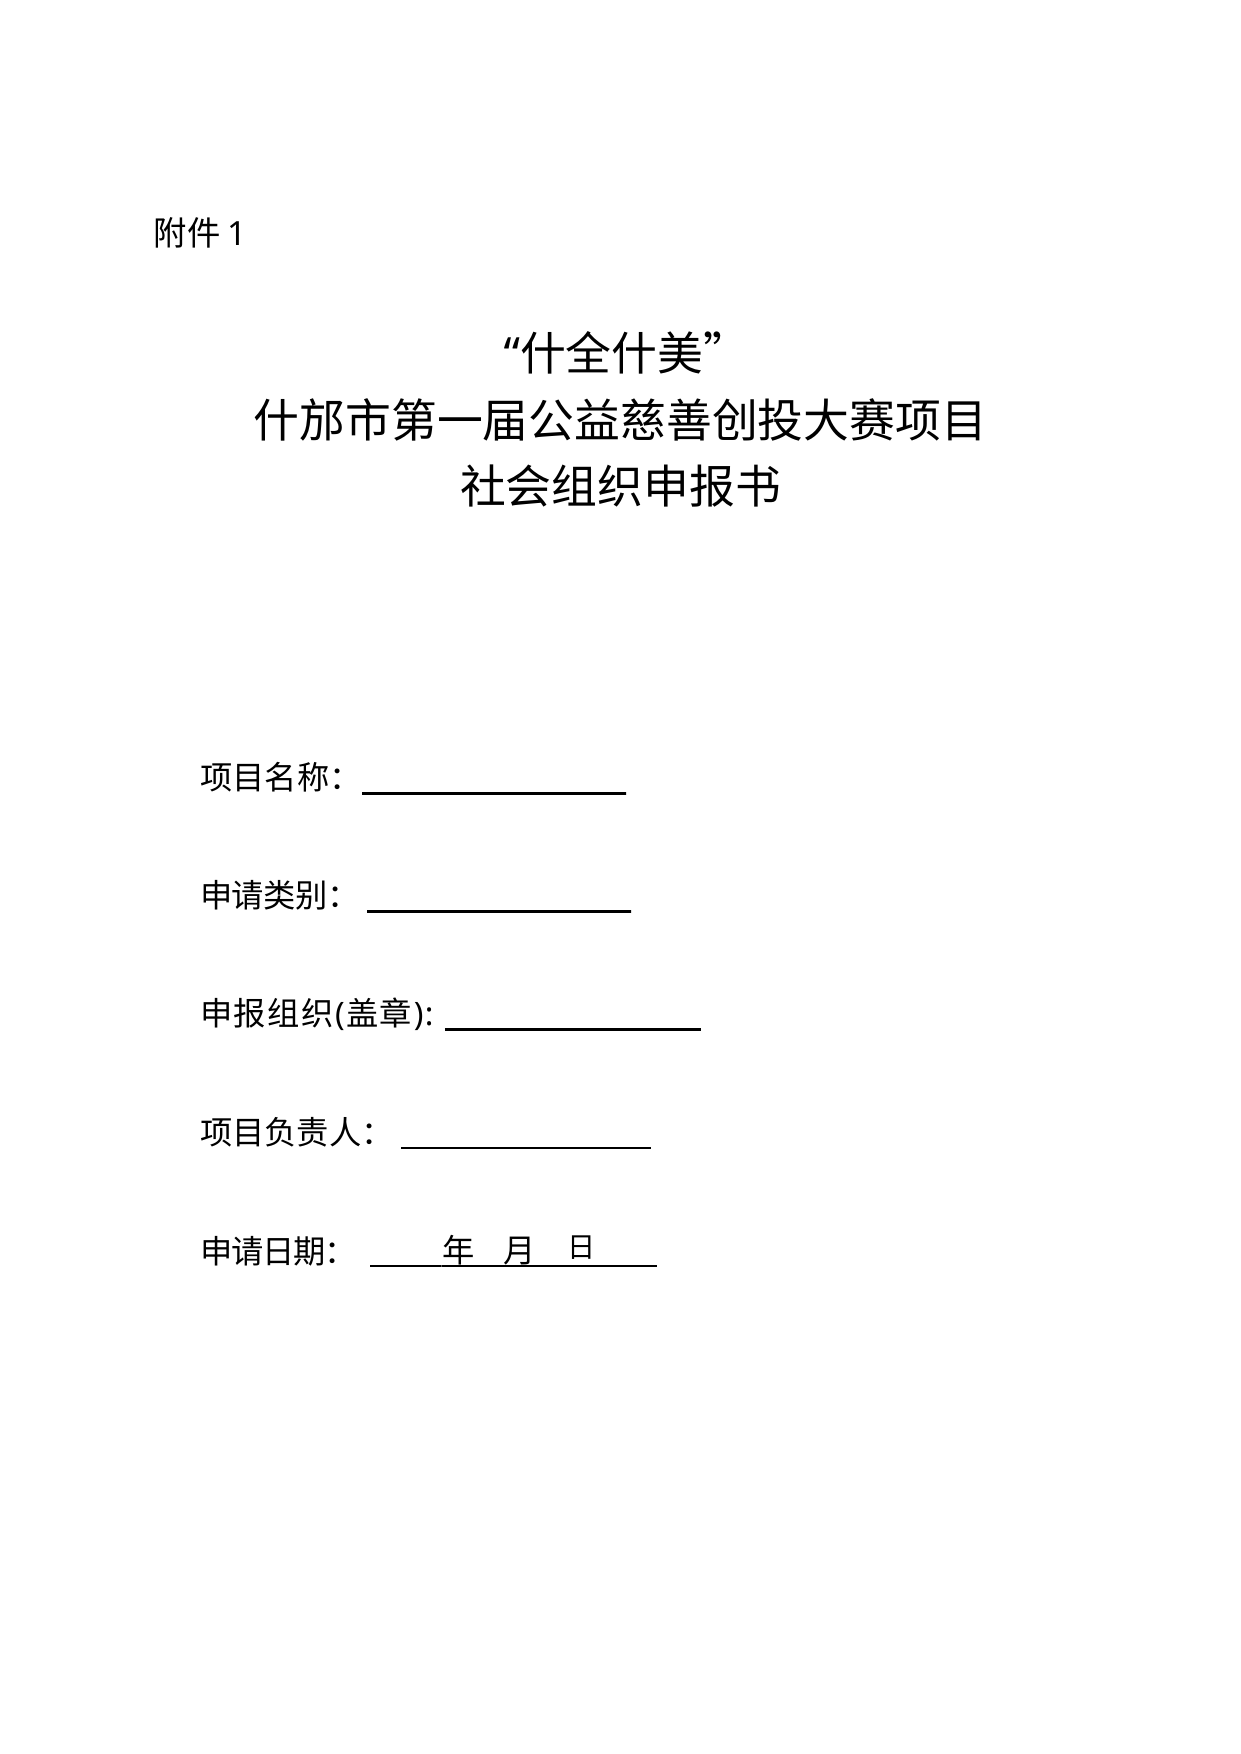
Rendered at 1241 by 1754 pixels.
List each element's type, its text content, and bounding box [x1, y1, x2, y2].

text 申报组织(盖章): [200, 988, 1007, 1035]
text 什邡市第一届公益慈善创投大赛项目 [153, 384, 1087, 451]
text “什全什美” [153, 318, 1087, 384]
text 项目负责人： [200, 1107, 1007, 1153]
text 社会组织申报书 [153, 451, 1087, 517]
text 申请日期： 年 月 日 [200, 1225, 1007, 1273]
text 项目名称： [200, 752, 1007, 799]
text 附件1 [153, 207, 1087, 255]
text 申请类别： [200, 870, 1007, 917]
